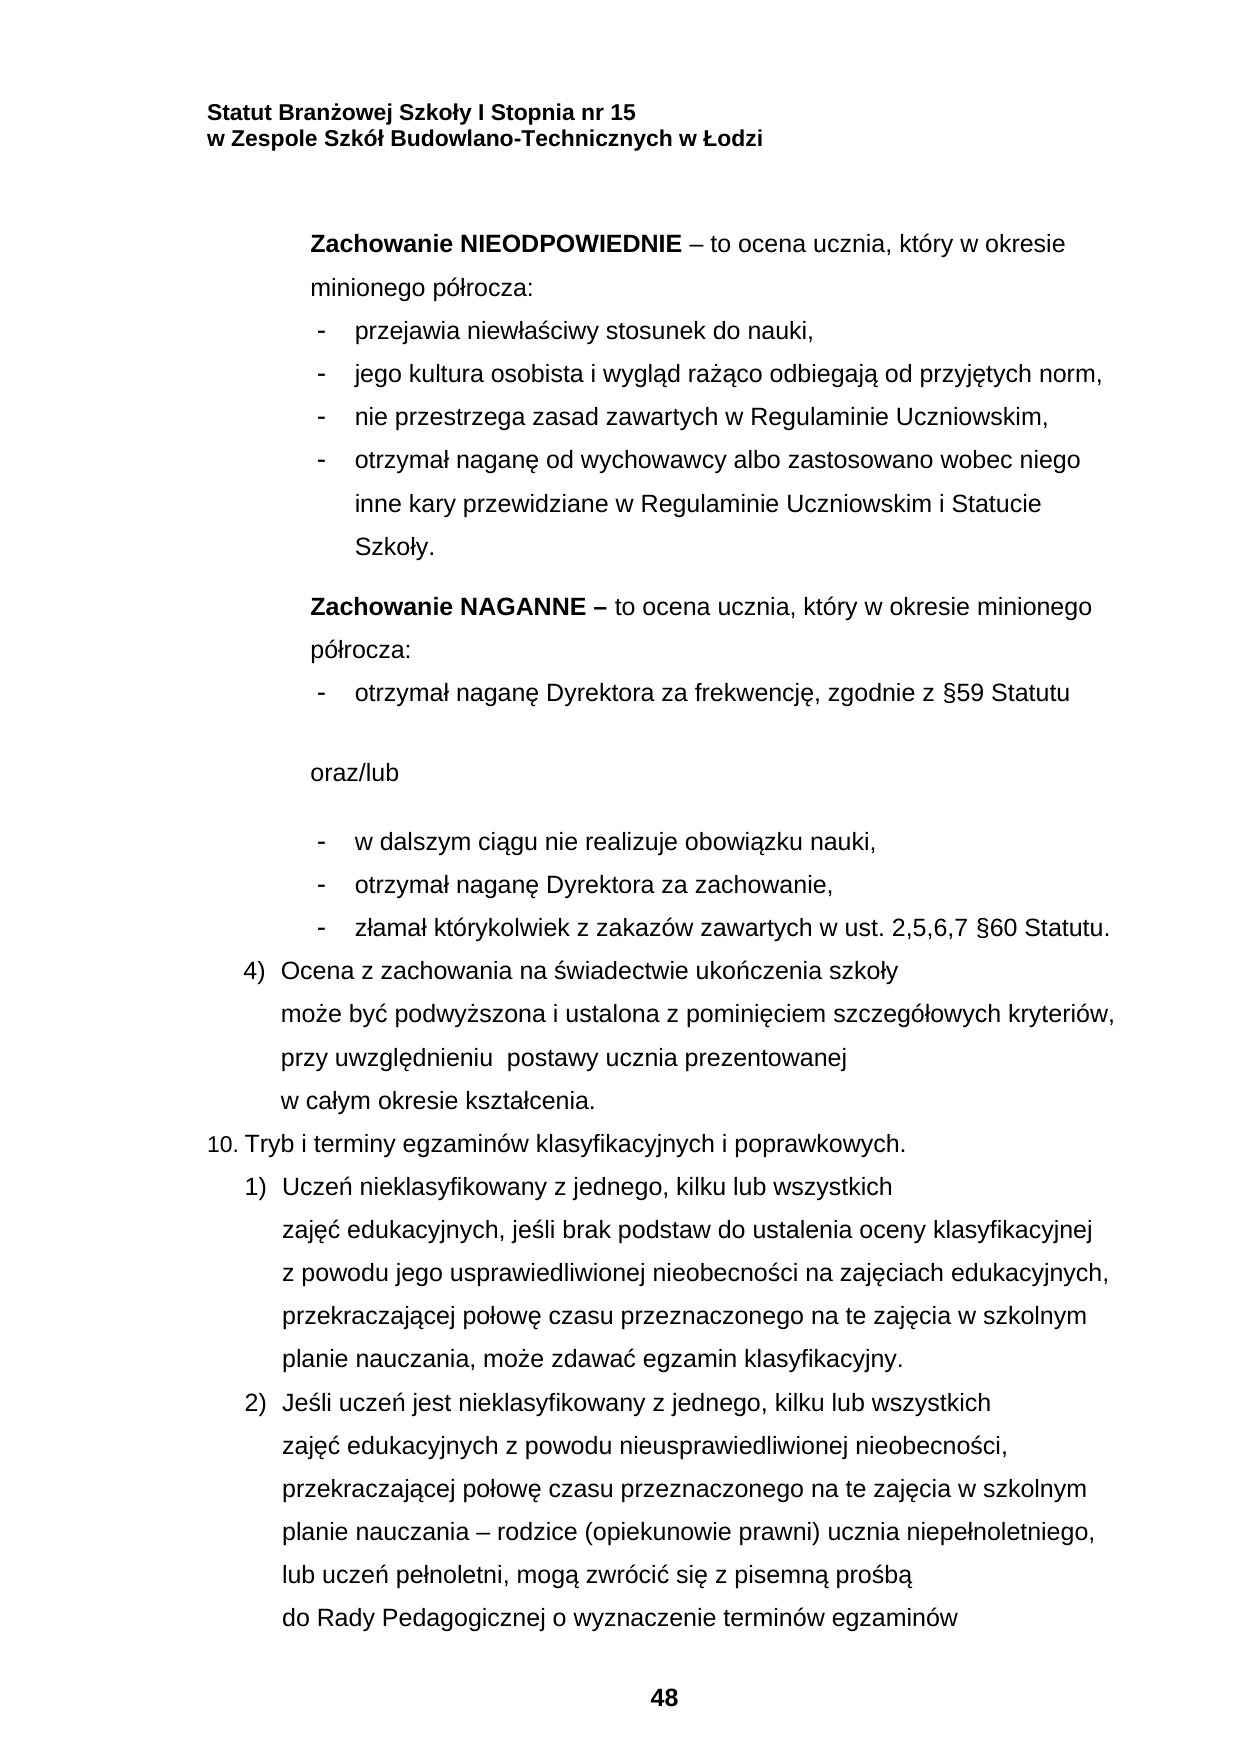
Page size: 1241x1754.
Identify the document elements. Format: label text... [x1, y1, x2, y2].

list otrzymał naganę od wychowawcy albo zastosowano wobec niego inne kary przewidziane w Regulaminie Uczniowskim i Statucie Szkoły. [317, 445, 1122, 560]
text Zachowanie NAGANNE – to ocena ucznia, który w okresie minionego półrocza: [310, 591, 1122, 663]
list nie przestrzega zasad zawartych w Regulaminie Uczniowskim, [317, 402, 1122, 431]
list w dalszym ciągu nie realizuje obowiązku nauki, [317, 827, 1122, 855]
list Tryb i terminy egzaminów klasyfikacyjnych i poprawkowych. [207, 1129, 1122, 1157]
list przejawia niewłaściwy stosunek do nauki, [317, 316, 1122, 344]
list Uczeń nieklasyfikowany z jednego, kilku lub wszystkich zajęć edukacyjnych, jeśli brak podstaw do ustalenia oceny klasyfikacyjnej z powodu jego usprawiedliwionej nieobecności na zajęciach edukacyjnych, przekraczającej połowę czasu przeznaczonego na te zajęcia w szkolnym planie nauczania, może zdawać egzamin klasyfikacyjny. [244, 1172, 1122, 1373]
list otrzymał naganę Dyrektora za zachowanie, [317, 870, 1122, 899]
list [244, 1387, 1122, 1632]
list złamał którykolwiek z zakazów zawartych w ust. 2,5,6,7 §60 Statutu. [317, 913, 1122, 942]
list Ocena z zachowania na świadectwie ukończenia szkoły może być podwyższona i ustalona z pominięciem szczegółowych kryteriów, przy uwzględnieniu postawy ucznia prezentowanej w całym okresie kształcenia. [243, 956, 1122, 1114]
text Zachowanie NIEODPOWIEDNIE – to ocena ucznia, który w okresie minionego półrocza: [310, 229, 1122, 301]
list jego kultura osobista i wygląd rażąco odbiegają od przyjętych norm, [317, 359, 1122, 388]
list oraz/lub [310, 758, 1122, 787]
list otrzymał naganę Dyrektora za frekwencję, zgodnie z §59 Statutu [317, 678, 1122, 707]
